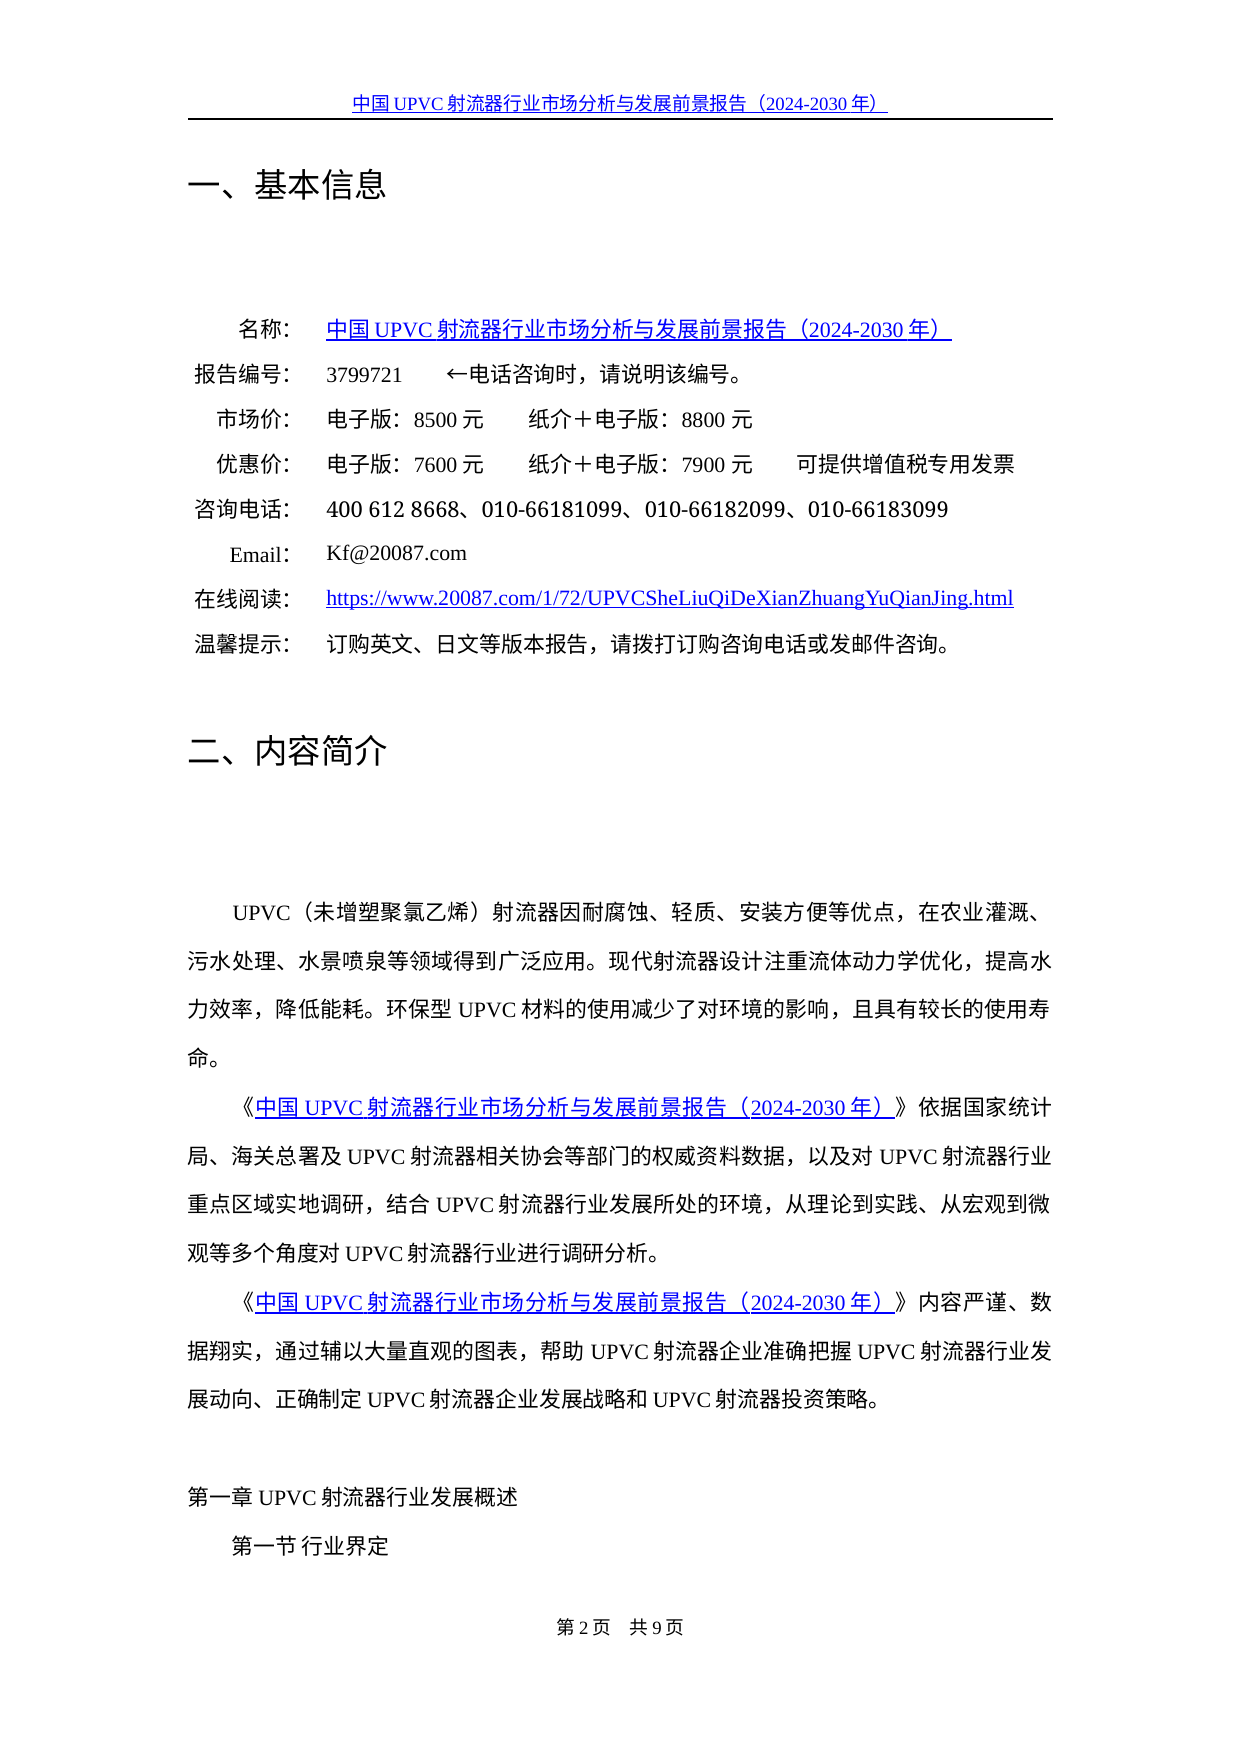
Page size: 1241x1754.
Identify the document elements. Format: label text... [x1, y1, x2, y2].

table_cell [315, 582, 1073, 627]
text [187, 894, 1053, 1561]
table_header 中国UPVC射流器行业市场分析与发展前景报告（2024-2030年） [315, 312, 1073, 357]
title 二、内容简介 [187, 717, 1053, 782]
table_cell 温馨提示： [167, 627, 315, 672]
table_cell 3799721 ←电话咨询时，请说明该编号。 [315, 357, 1073, 402]
table_cell 咨询电话： [167, 492, 315, 537]
table_cell Email： [167, 537, 315, 582]
table_cell 400 612 8668、010-66181099、010-66182099、010-66183099 [315, 492, 1073, 537]
table_cell Kf@20087.com [315, 537, 1073, 582]
table_cell 订购英文、日文等版本报告，请拨打订购咨询电话或发邮件咨询。 [315, 627, 1073, 672]
table_cell 在线阅读： [167, 582, 315, 627]
title 一、基本信息 [187, 150, 1053, 215]
table_cell 优惠价： [167, 447, 315, 492]
table_header 名称： [167, 312, 315, 357]
table_cell 市场价： [167, 402, 315, 447]
table_cell 电子版：8500 元 纸介＋电子版：8800 元 [315, 402, 1073, 447]
table_cell 电子版：7600 元 纸介＋电子版：7900 元 可提供增值税专用发票 [315, 447, 1073, 492]
table_cell 报告编号： [167, 357, 315, 402]
